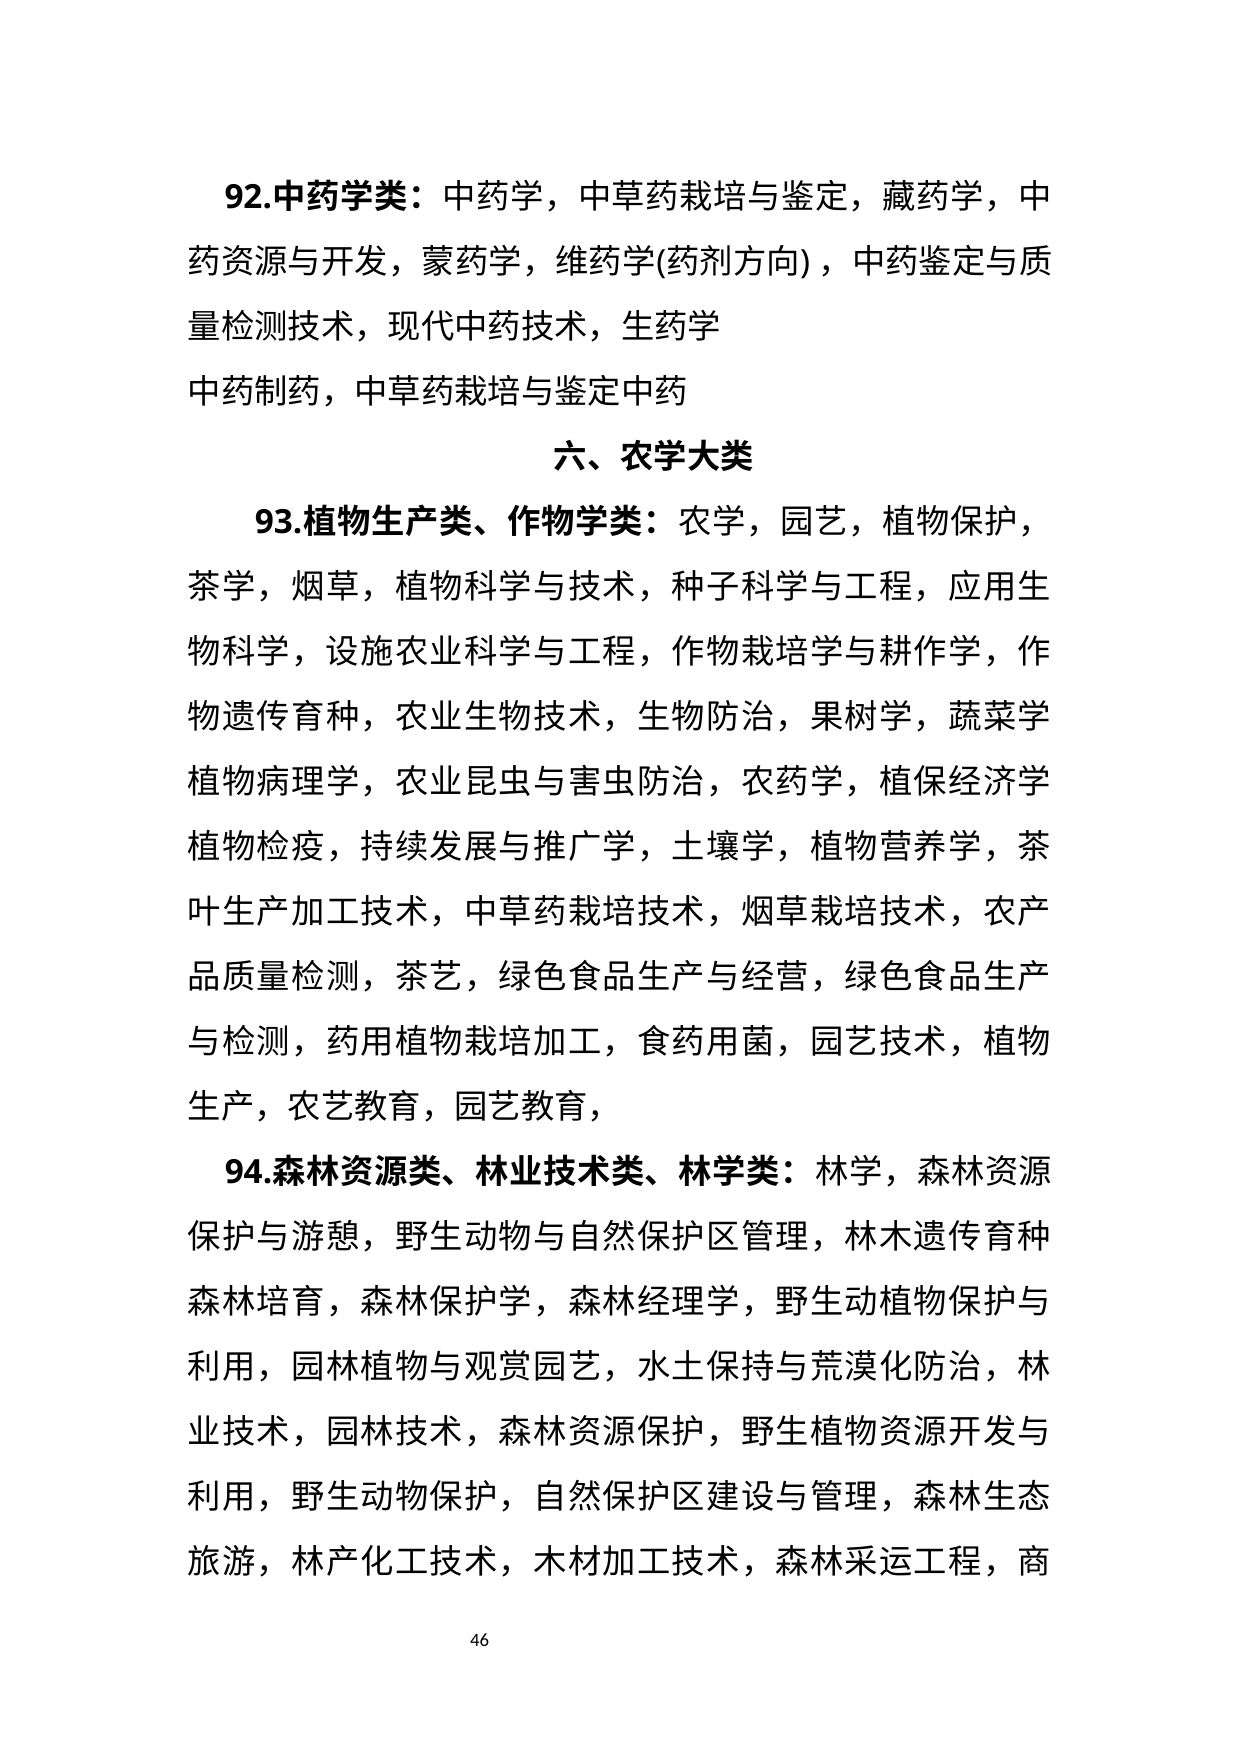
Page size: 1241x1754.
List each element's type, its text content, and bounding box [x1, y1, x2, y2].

text 93.植物生产类、作物学类：农学，园艺，植物保护，茶学，烟草，植物科学与技术，种子科学与工程，应用生物科学，设施农业科学与工程，作物栽培学与耕作学，作物遗传育种，农业生物技术，生物防治，果树学，蔬菜学，植物病理学，农业昆虫与害虫防治，农药学，植保经济学，植物检疫，持续发展与推广学，土壤学，植物营养学，茶叶生产加工技术，中草药栽培技术，烟草栽培技术，农产品质量检测，茶艺，绿色食品生产与经营，绿色食品生产与检测，药用植物栽培加工，食药用菌，园艺技术，植物生产，农艺教育，园艺教育， [187, 487, 1053, 1137]
text 六、农学大类 [187, 422, 1053, 487]
text 中药制药，中草药栽培与鉴定中药 [187, 357, 1053, 422]
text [187, 1137, 1053, 1592]
text 92.中药学类：中药学，中草药栽培与鉴定，藏药学，中药资源与开发，蒙药学，维药学(药剂方向) ，中药鉴定与质量检测技术，现代中药技术，生药学 [187, 162, 1053, 357]
